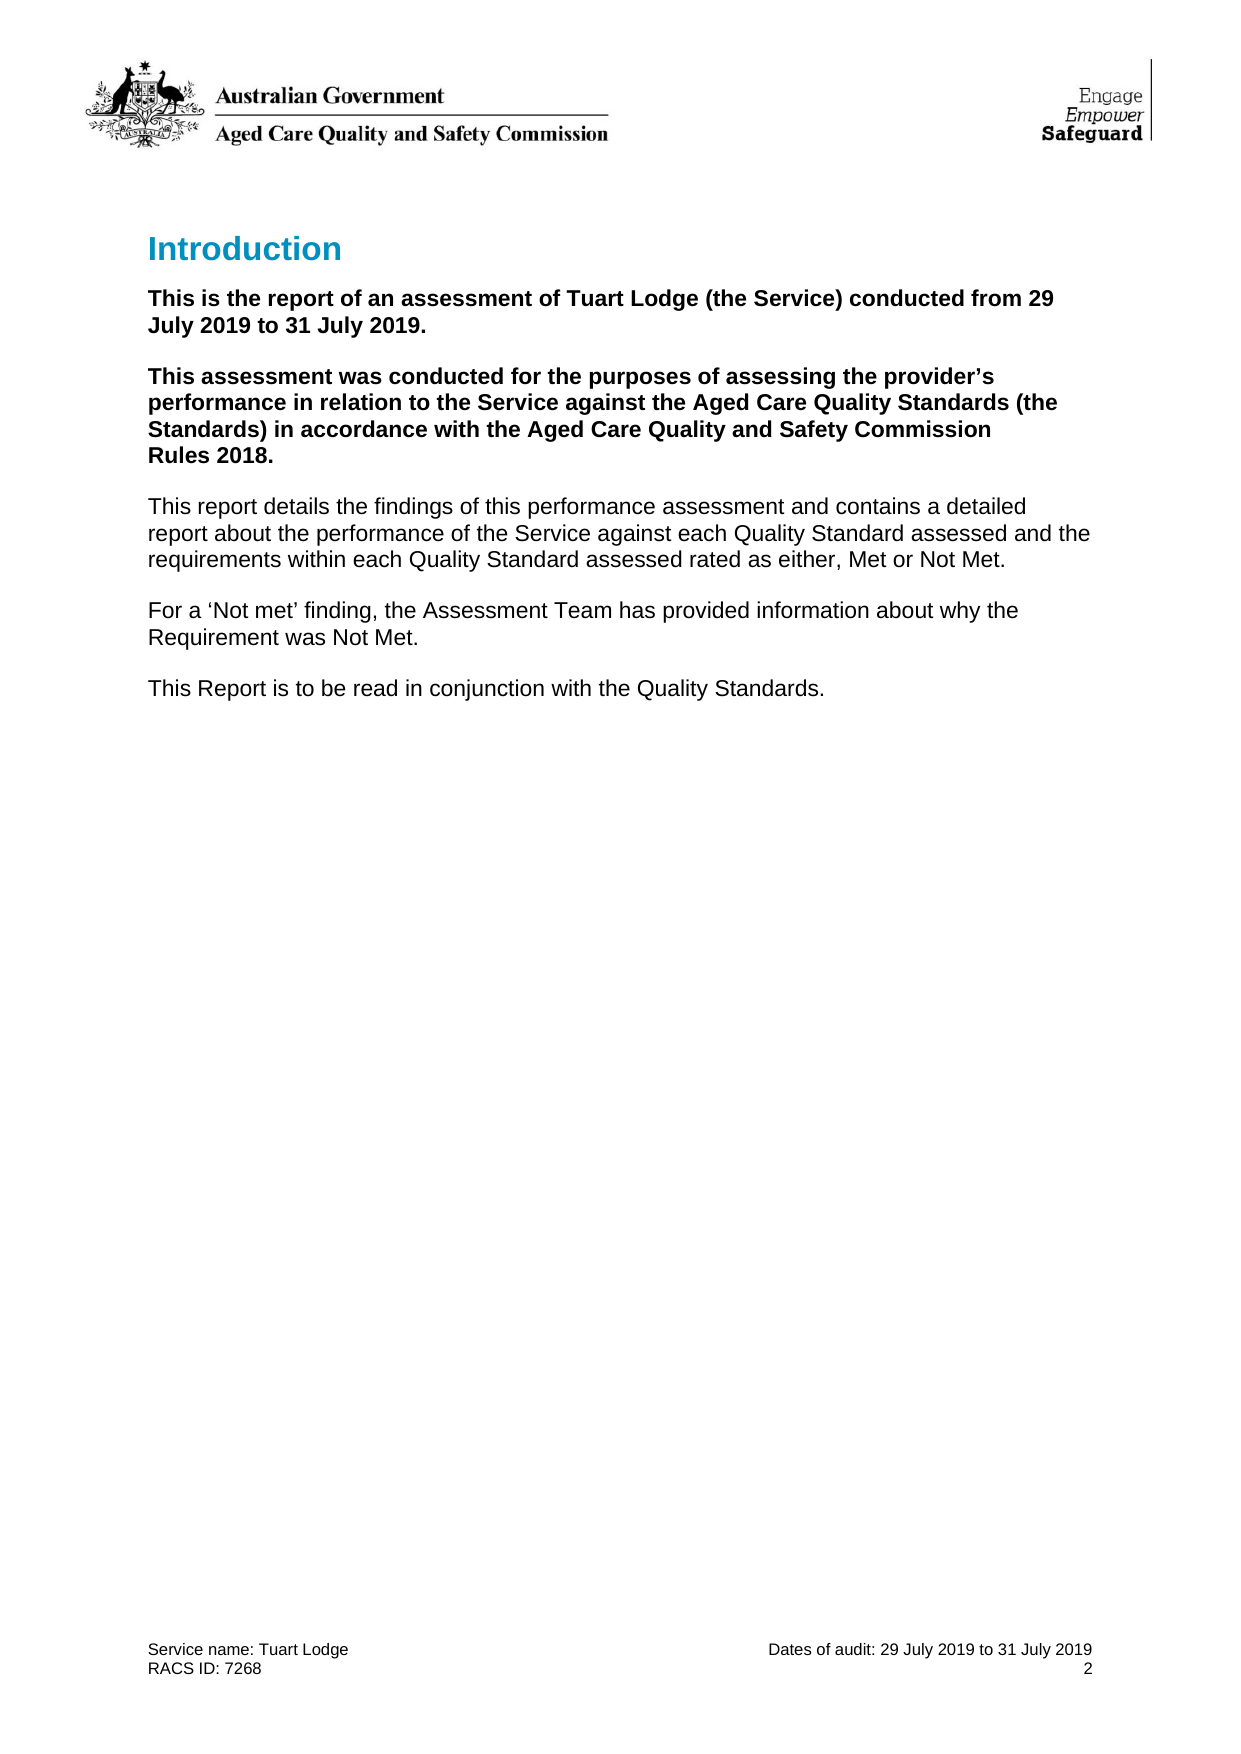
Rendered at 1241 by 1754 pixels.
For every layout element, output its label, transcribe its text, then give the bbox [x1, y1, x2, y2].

picture [0, 0, 1240, 169]
subtitle Introduction [148, 228, 1092, 267]
text This report details the findings of this performance assessment and contains a detailed report about the performance of the Service against each Quality Standard assessed and the requirements within each Quality Standard assessed rated as either, Met or Not Met. [148, 493, 1092, 572]
text This Report is to be read in conjunction with the Quality Standards. [148, 675, 1092, 701]
text This assessment was conducted for the purposes of assessing the provider’s performance in relation to the Service against the Aged Care Quality Standards (the Standards) in accordance with the Aged Care Quality and Safety Commission Rules 2018. [148, 363, 1092, 468]
text For a ‘Not met’ finding, the Assessment Team has provided information about why the Requirement was Not Met. [148, 597, 1092, 650]
text This is the report of an assessment of Tuart Lodge (the Service) conducted from 29 July 2019 to 31 July 2019. [148, 285, 1092, 338]
